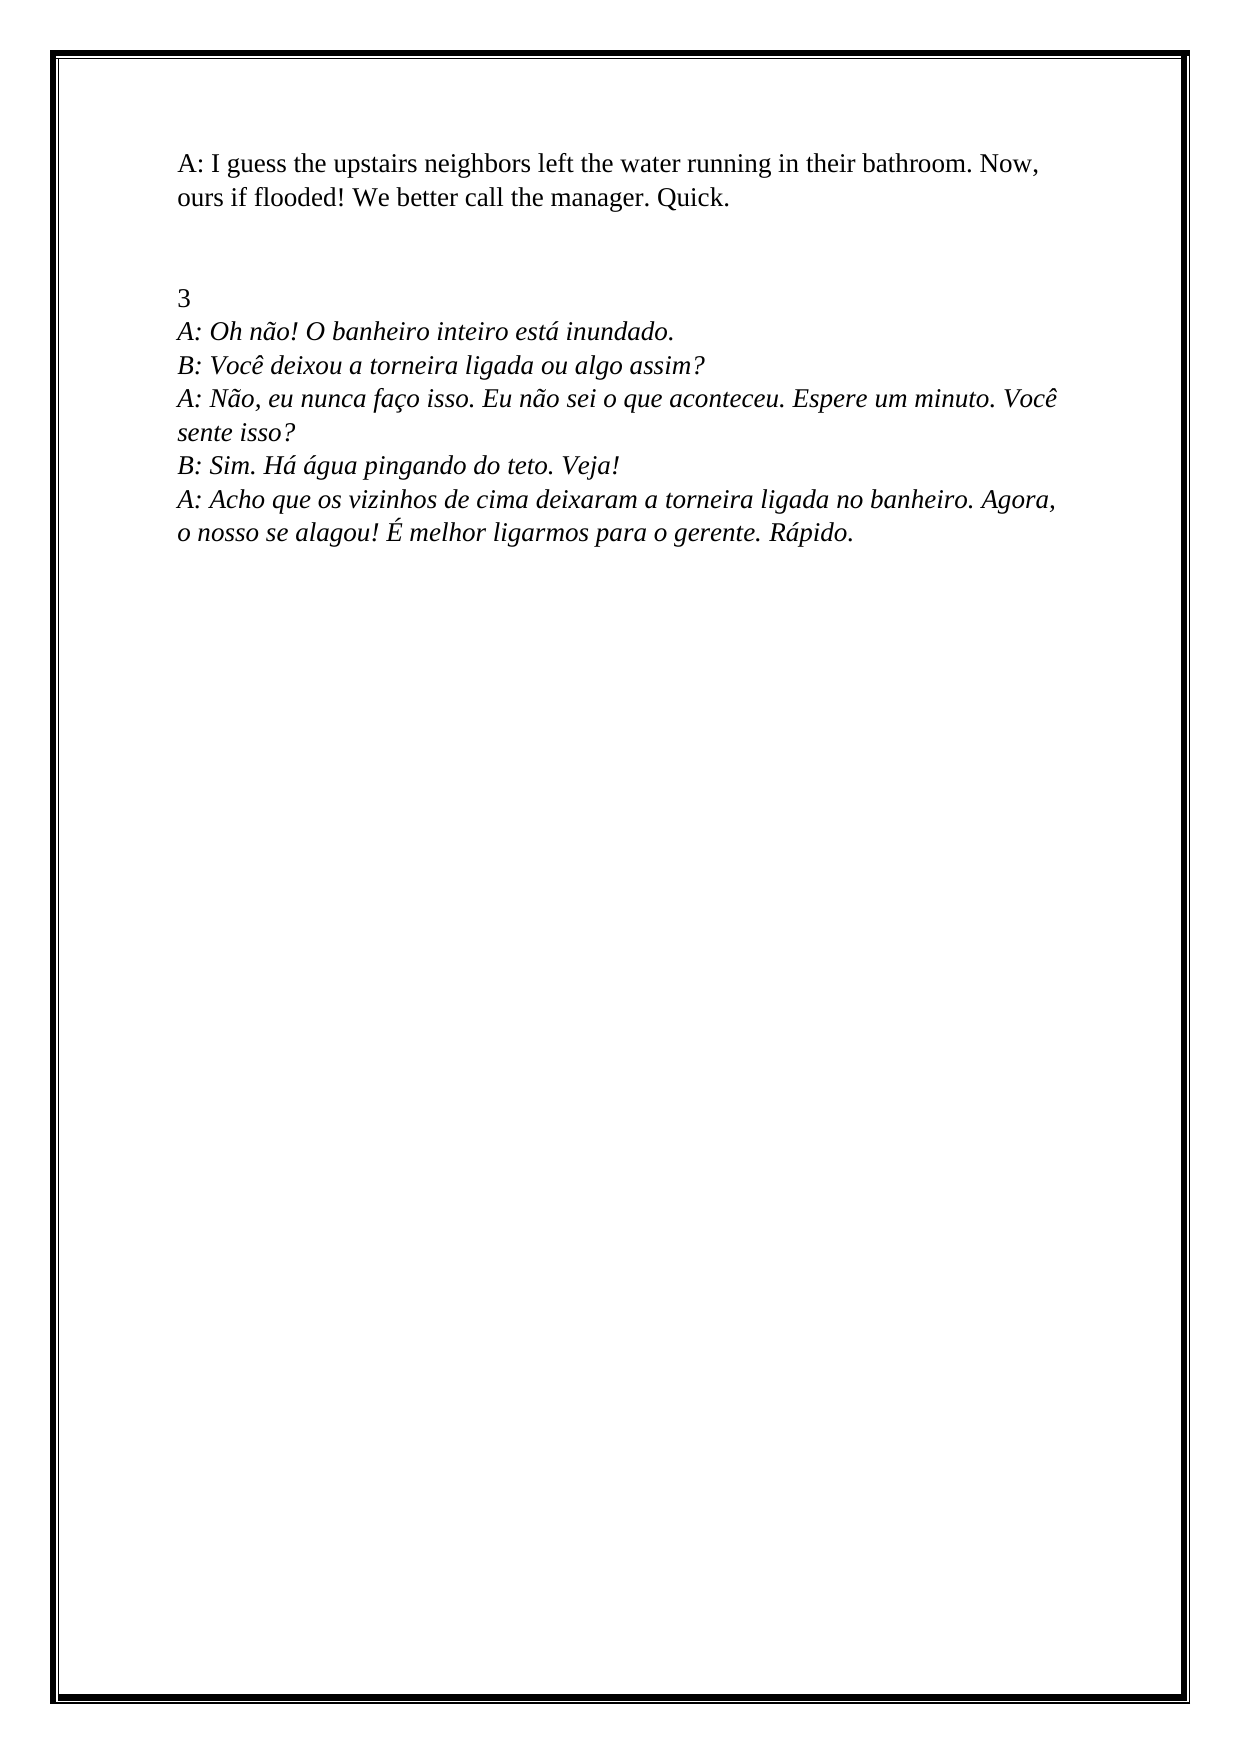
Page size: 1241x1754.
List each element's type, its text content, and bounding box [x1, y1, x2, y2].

text A: Acho que os vizinhos de cima deixaram a torneira ligada no banheiro. Agora, o nosso se alagou! É melhor ligarmos para o gerente. Rápido. [177, 483, 1063, 548]
text A: Oh não! O banheiro inteiro está inundado. [177, 315, 1063, 346]
text A: Não, eu nunca faço isso. Eu não sei o que aconteceu. Espere um minuto. Você sente isso? [177, 382, 1063, 447]
text A: I guess the upstairs neighbors left the water running in their bathroom. Now, ours if flooded! We better call the manager. Quick. [177, 147, 1063, 212]
text B: Você deixou a torneira ligada ou algo assim? [177, 349, 1063, 380]
text B: Sim. Há água pingando do teto. Veja! [177, 449, 1063, 481]
text 3 [177, 282, 1063, 313]
